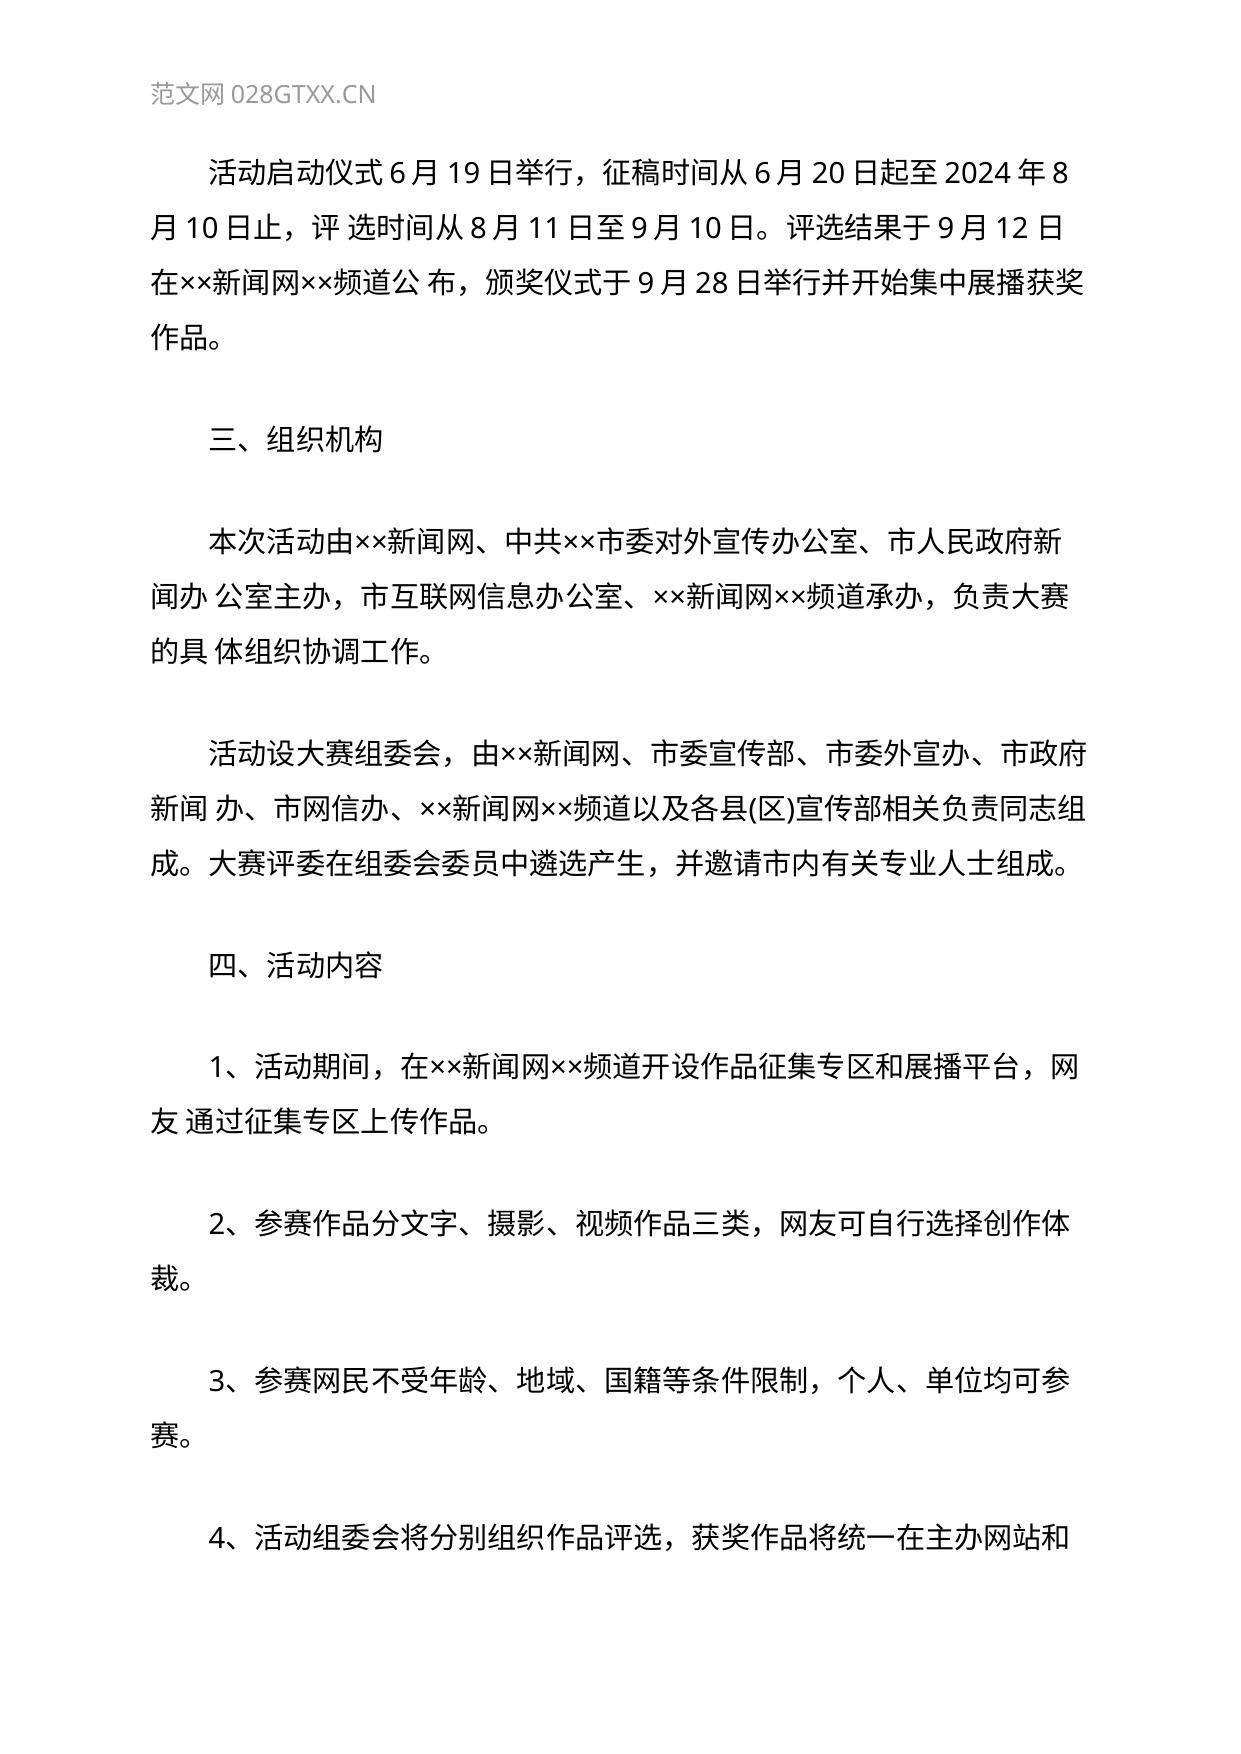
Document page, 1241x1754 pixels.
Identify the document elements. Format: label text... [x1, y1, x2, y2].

text 活动启动仪式6月19日举行，征稿时间从6月20日起至2024年8月10日止，评 选时间从8月11日至9月10日。评选结果于9月12 日在××新闻网××频道公 布，颁奖仪式于9月28日举行并开始集中展播获奖作品。 [150, 150, 1090, 357]
text 活动设大赛组委会，由××新闻网、市委宣传部、市委外宣办、市政府新闻 办、市网信办、××新闻网××频道以及各县(区)宣传部相关负责同志组成。大赛评委在组委会委员中遴选产生，并邀请市内有关专业人士组成。 [150, 730, 1090, 883]
text 三、组织机构 [150, 417, 1090, 459]
text 1、活动期间，在××新闻网××频道开设作品征集专区和展播平台，网友 通过征集专区上传作品。 [150, 1044, 1090, 1141]
text 2、参赛作品分文字、摄影、视频作品三类，网友可自行选择创作体裁。 [150, 1201, 1090, 1298]
text 3、参赛网民不受年龄、地域、国籍等条件限制，个人、单位均可参赛。 [150, 1357, 1090, 1455]
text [150, 1514, 1090, 1557]
text 本次活动由××新闻网、中共××市委对外宣传办公室、市人民政府新闻办 公室主办，市互联网信息办公室、××新闻网××频道承办，负责大赛的具 体组织协调工作。 [150, 518, 1090, 671]
text 四、活动内容 [150, 942, 1090, 984]
